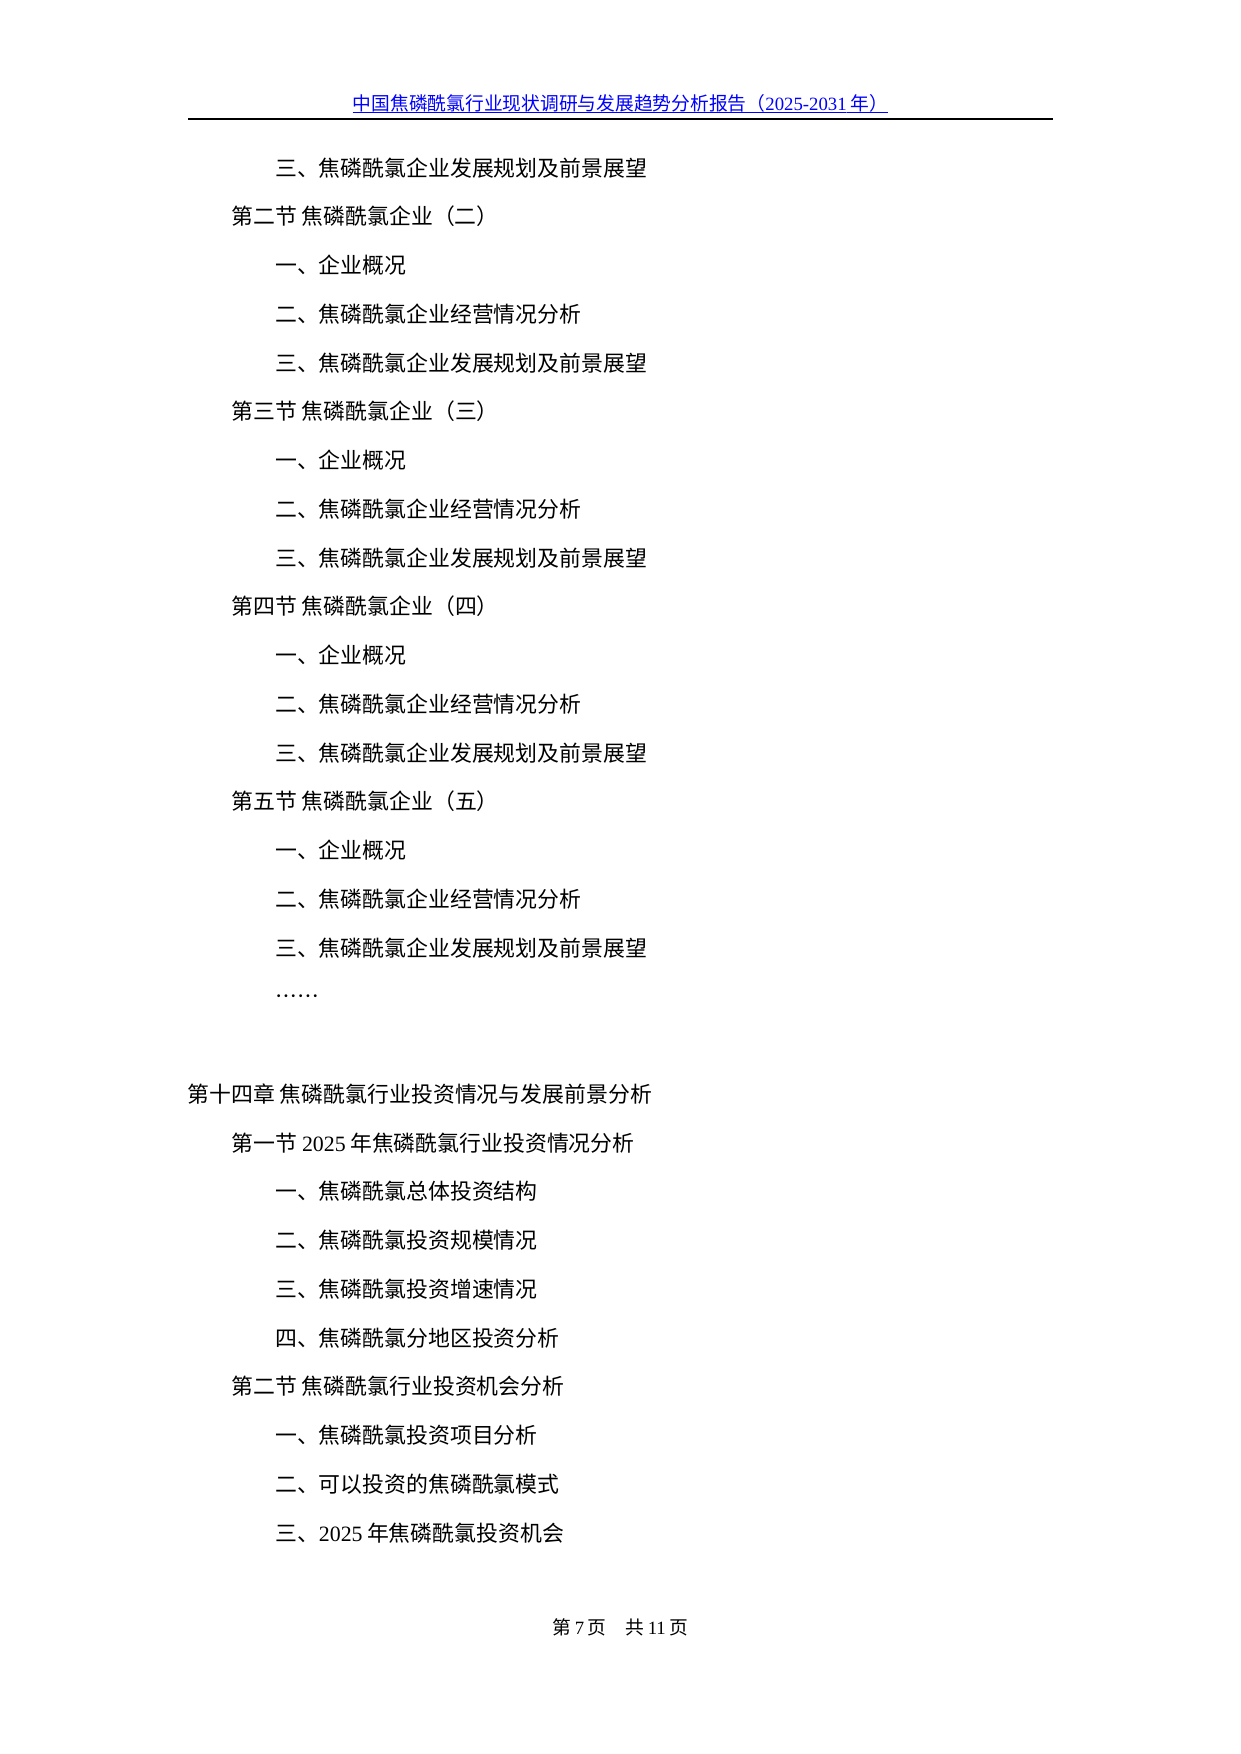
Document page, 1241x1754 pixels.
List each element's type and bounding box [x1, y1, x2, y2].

text [187, 150, 1053, 1548]
